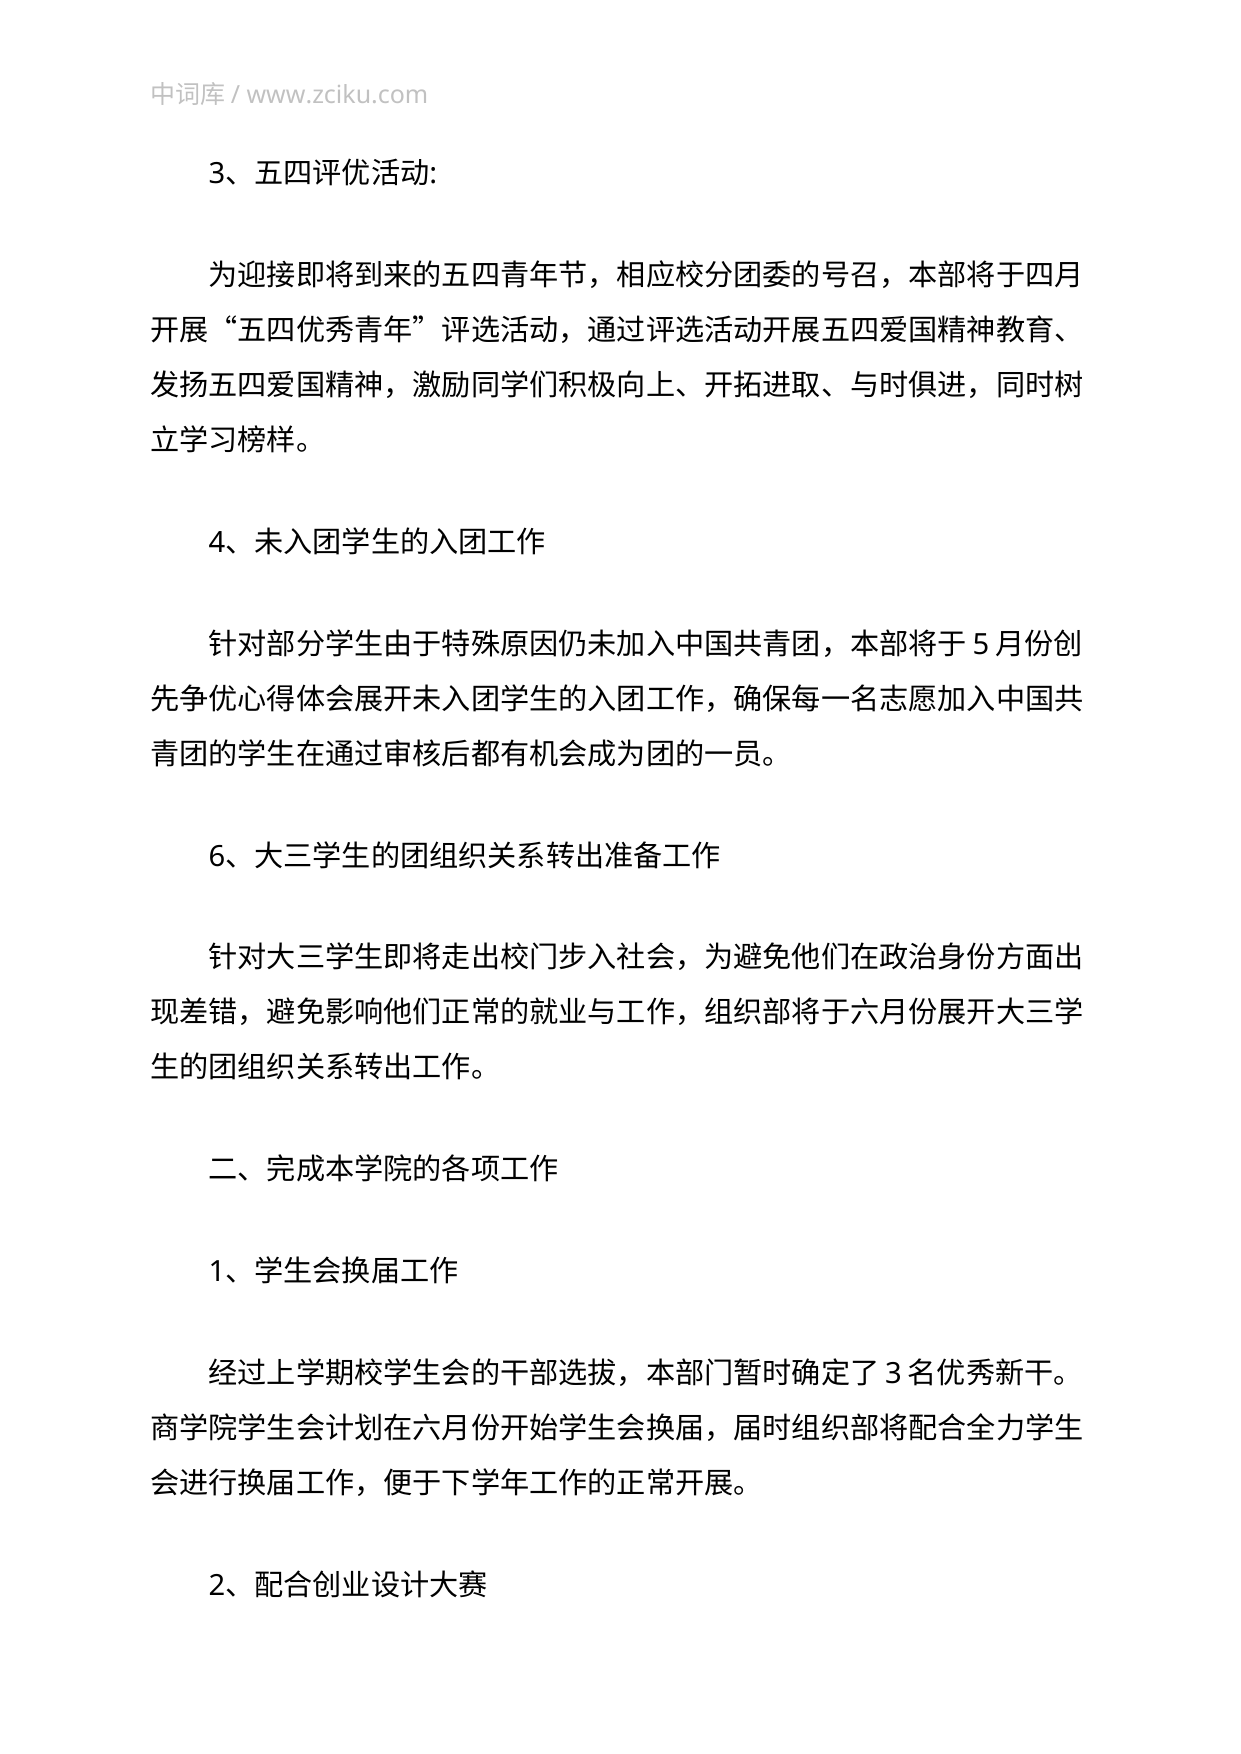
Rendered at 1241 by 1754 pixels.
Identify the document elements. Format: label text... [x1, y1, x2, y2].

text 针对大三学生即将走出校门步入社会，为避免他们在政治身份方面出现差错，避免影响他们正常的就业与工作，组织部将于六月份展开大三学生的团组织关系转出工作。 [150, 934, 1090, 1086]
text 二、完成本学院的各项工作 [150, 1146, 1090, 1188]
text 6、大三学生的团组织关系转出准备工作 [150, 832, 1090, 874]
text 2、配合创业设计大赛 [150, 1561, 1090, 1603]
text 3、五四评优活动: [150, 150, 1090, 192]
text 4、未入团学生的入团工作 [150, 518, 1090, 561]
text 1、学生会换届工作 [150, 1247, 1090, 1290]
text 经过上学期校学生会的干部选拔，本部门暂时确定了3名优秀新干。商学院学生会计划在六月份开始学生会换届，届时组织部将配合全力学生会进行换届工作，便于下学年工作的正常开展。 [150, 1349, 1090, 1502]
text 针对部分学生由于特殊原因仍未加入中国共青团，本部将于5月份创先争优心得体会展开未入团学生的入团工作，确保每一名志愿加入中国共青团的学生在通过审核后都有机会成为团的一员。 [150, 620, 1090, 773]
text 为迎接即将到来的五四青年节，相应校分团委的号召，本部将于四月开展“五四优秀青年”评选活动，通过评选活动开展五四爱国精神教育、发扬五四爱国精神，激励同学们积极向上、开拓进取、与时俱进，同时树立学习榜样。 [150, 252, 1090, 459]
